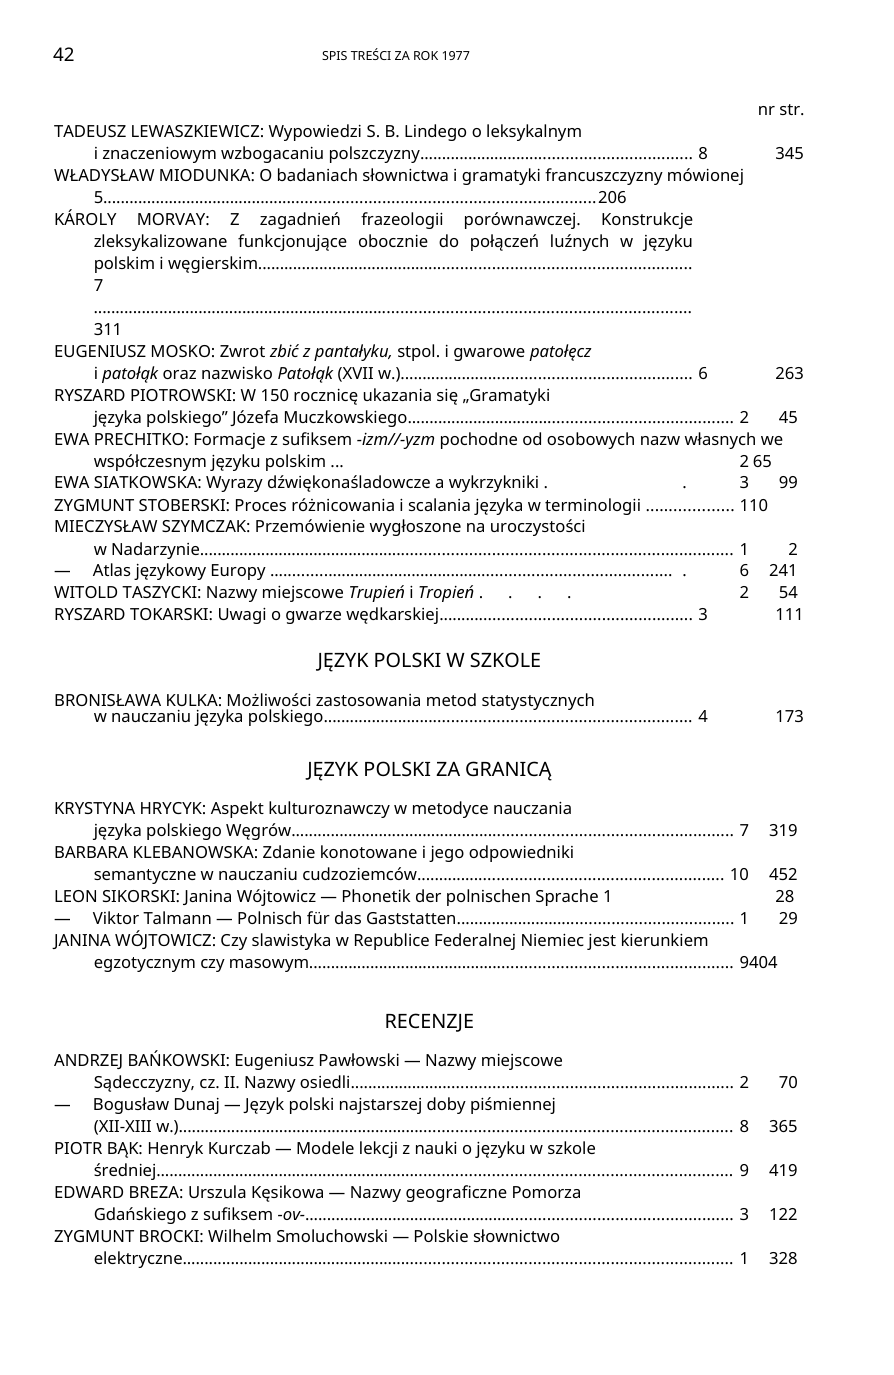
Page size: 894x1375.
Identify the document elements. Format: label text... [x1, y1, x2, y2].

text średniej 9 419 [93, 1159, 804, 1181]
text JĘZYK POLSKI ZA GRANICĄ [54, 760, 804, 780]
text EWA SIATKOWSKA: Wyrazy dźwiękonaśladowcze a wykrzykniki . . 3 99 [54, 471, 804, 493]
text WŁADYSŁAW MIODUNKA: O badaniach słownictwa i gramatyki francuszczyzny mówionej 5 206 [54, 164, 804, 208]
text WITOLD TASZYCKI: Nazwy miejscowe Trupień i Tropień .... 2 54 [54, 581, 804, 603]
text w Nadarzynie 1 2 [93, 537, 804, 559]
text języka polskiego Węgrów 7 319 [93, 819, 804, 841]
text ZYGMUNT STOBERSKI: Proces różnicowania i scalania języka w terminologii 1 10 [54, 493, 804, 515]
text BRONISŁAWA KULKA: Możliwości zastosowania metod statystycznych [54, 693, 804, 709]
text Sądecczyzny, cz. II. Nazwy osiedli 2 70 [93, 1071, 804, 1093]
text ZYGMUNT BROCKI: Wilhelm Smoluchowski — Polskie słownictwo [54, 1225, 804, 1247]
list Viktor Talmann — Polnisch für das Gaststatten 1 29 [54, 907, 804, 929]
text Gdańskiego z sufiksem -ov- 3 122 [93, 1203, 804, 1225]
text RYSZARD TOKARSKI: Uwagi o gwarze wędkarskiej 3 111 [54, 603, 804, 625]
text KRYSTYNA HRYCYK: Aspekt kulturoznawczy w metodyce nauczania [54, 797, 804, 819]
list Atlas językowy Europy . 6 241 [54, 559, 804, 581]
text RYSZARD PIOTROWSKI: W 150 rocznicę ukazania się „Gramatyki [54, 383, 804, 406]
text RECENZJE [54, 1012, 804, 1032]
text JĘZYK POLSKI W SZKOLE [54, 652, 804, 672]
text elektryczne 1 328 [93, 1247, 804, 1269]
text TADEUSZ LEWASZKIEWICZ: Wypowiedzi S. B. Lindego o leksykalnym [54, 120, 804, 142]
text LEON SIKORSKI: Janina Wójtowicz — Phonetik der polnischen Sprache 1 28 [54, 885, 804, 907]
text i patołąk oraz nazwisko Patołąk (XVII w.) 6 263 [93, 362, 804, 383]
text i znaczeniowym wzbogacaniu polszczyzny 8 345 [93, 142, 804, 164]
text (XII-XIII w.) 8 365 [93, 1115, 804, 1137]
text ANDRZEJ BAŃKOWSKI: Eugeniusz Pawłowski — Nazwy miejscowe [54, 1049, 804, 1071]
text nr str. [54, 98, 804, 120]
text EWA PRECHITKO: Formacje z sufiksem -izm//-yzm pochodne od osobowych nazw własnych we współczesnym języku polskim ... 2 65 [54, 427, 804, 471]
text 42 [53, 47, 74, 66]
text JANINA WÓJTOWICZ: Czy slawistyka w Republice Federalnej Niemiec jest kierunkiem egzotycznym czy masowym 9 404 [54, 929, 804, 973]
text EUGENIUSZ MOSKO: Zwrot zbić z pantałyku, stpol. i gwarowe patołęcz [54, 339, 804, 362]
list Bogusław Dunaj — Język polski najstarszej doby piśmiennej [54, 1093, 804, 1115]
text semantyczne w nauczaniu cudzoziemców 10 452 [93, 863, 804, 885]
text języka polskiego” Józefa Muczkowskiego 2 45 [93, 406, 804, 427]
text BARBARA KLEBANOWSKA: Zdanie konotowane i jego odpowiedniki [54, 841, 804, 863]
text w nauczaniu języka polskiego 4 173 [93, 709, 804, 726]
text PIOTR BĄK: Henryk Kurczab — Modele lekcji z nauki o języku w szkole [54, 1137, 804, 1159]
text SPIS TREŚCI ZA ROK 1977 [322, 50, 470, 63]
text KÁROLY MORVAY: Z zagadnień frazeologii porównawczej. Konstrukcje zleksykalizowane funkcjonujące obocznie do połączeń luźnych w języku polskim i węgierskim 7 311 [54, 208, 694, 339]
text MIECZYSŁAW SZYMCZAK: Przemówienie wygłoszone na uroczystości [54, 515, 804, 537]
text EDWARD BREZA: Urszula Kęsikowa — Nazwy geograficzne Pomorza [54, 1181, 804, 1203]
